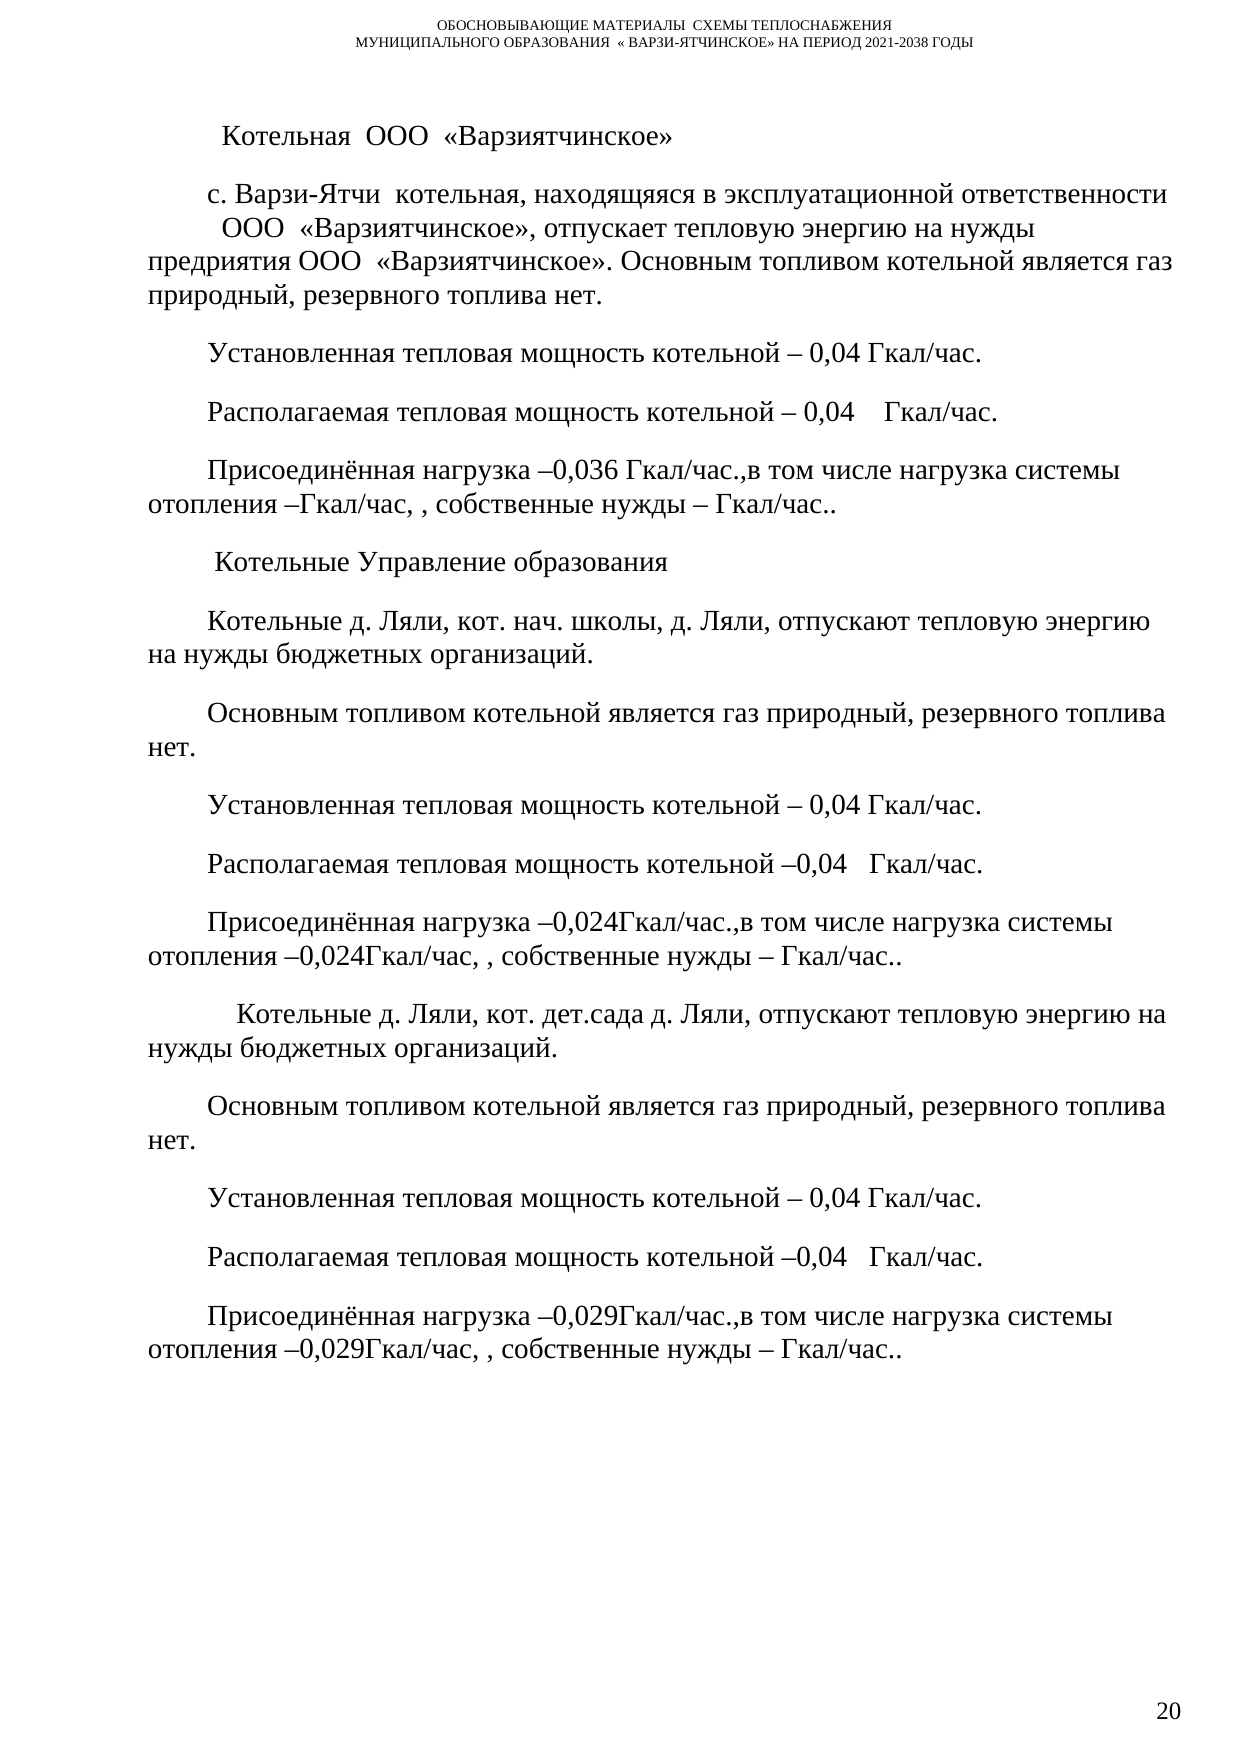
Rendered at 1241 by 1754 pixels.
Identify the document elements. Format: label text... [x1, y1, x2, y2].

text с. Варзи-Ятчи котельная, находящяяся в эксплуатационной ответственности ООО «Варзиятчинское», отпускает тепловую энергию на нужды предриятия ООО «Варзиятчинское». Основным топливом котельной является газ природный, резервного топлива нет. [148, 176, 1181, 310]
text Котельные д. Ляли, кот. нач. школы, д. Ляли, отпускают тепловую энергию на нужды бюджетных организаций. [148, 603, 1181, 670]
text Установленная тепловая мощность котельной – 0,04 Гкал/час. [148, 787, 1181, 821]
text Основным топливом котельной является газ природный, резервного топлива нет. [148, 1088, 1181, 1156]
text Установленная тепловая мощность котельной – 0,04 Гкал/час. [148, 335, 1181, 369]
text Присоединённая нагрузка –0,024Гкал/час.,в том числе нагрузка системы отопления –0,024Гкал/час, , собственные нужды – Гкал/час.. [148, 904, 1181, 971]
text Котельные Управление образования [148, 544, 1181, 578]
text Присоединённая нагрузка –0,029Гкал/час.,в том числе нагрузка системы отопления –0,029Гкал/час, , собственные нужды – Гкал/час.. [148, 1298, 1181, 1365]
text Котельные д. Ляли, кот. дет.сада д. Ляли, отпускают тепловую энергию на нужды бюджетных организаций. [148, 996, 1181, 1063]
text Располагаемая тепловая мощность котельной –0,04 Гкал/час. [148, 846, 1181, 879]
text Котельная ООО «Варзиятчинское» [148, 118, 1181, 151]
text Располагаемая тепловая мощность котельной – 0,04 Гкал/час. [148, 394, 1181, 427]
text Присоединённая нагрузка –0,036 Гкал/час.,в том числе нагрузка системы отопления –Гкал/час, , собственные нужды – Гкал/час.. [148, 452, 1181, 519]
text Установленная тепловая мощность котельной – 0,04 Гкал/час. [148, 1181, 1181, 1214]
text Располагаемая тепловая мощность котельной –0,04 Гкал/час. [148, 1239, 1181, 1273]
text Основным топливом котельной является газ природный, резервного топлива нет. [148, 695, 1181, 762]
